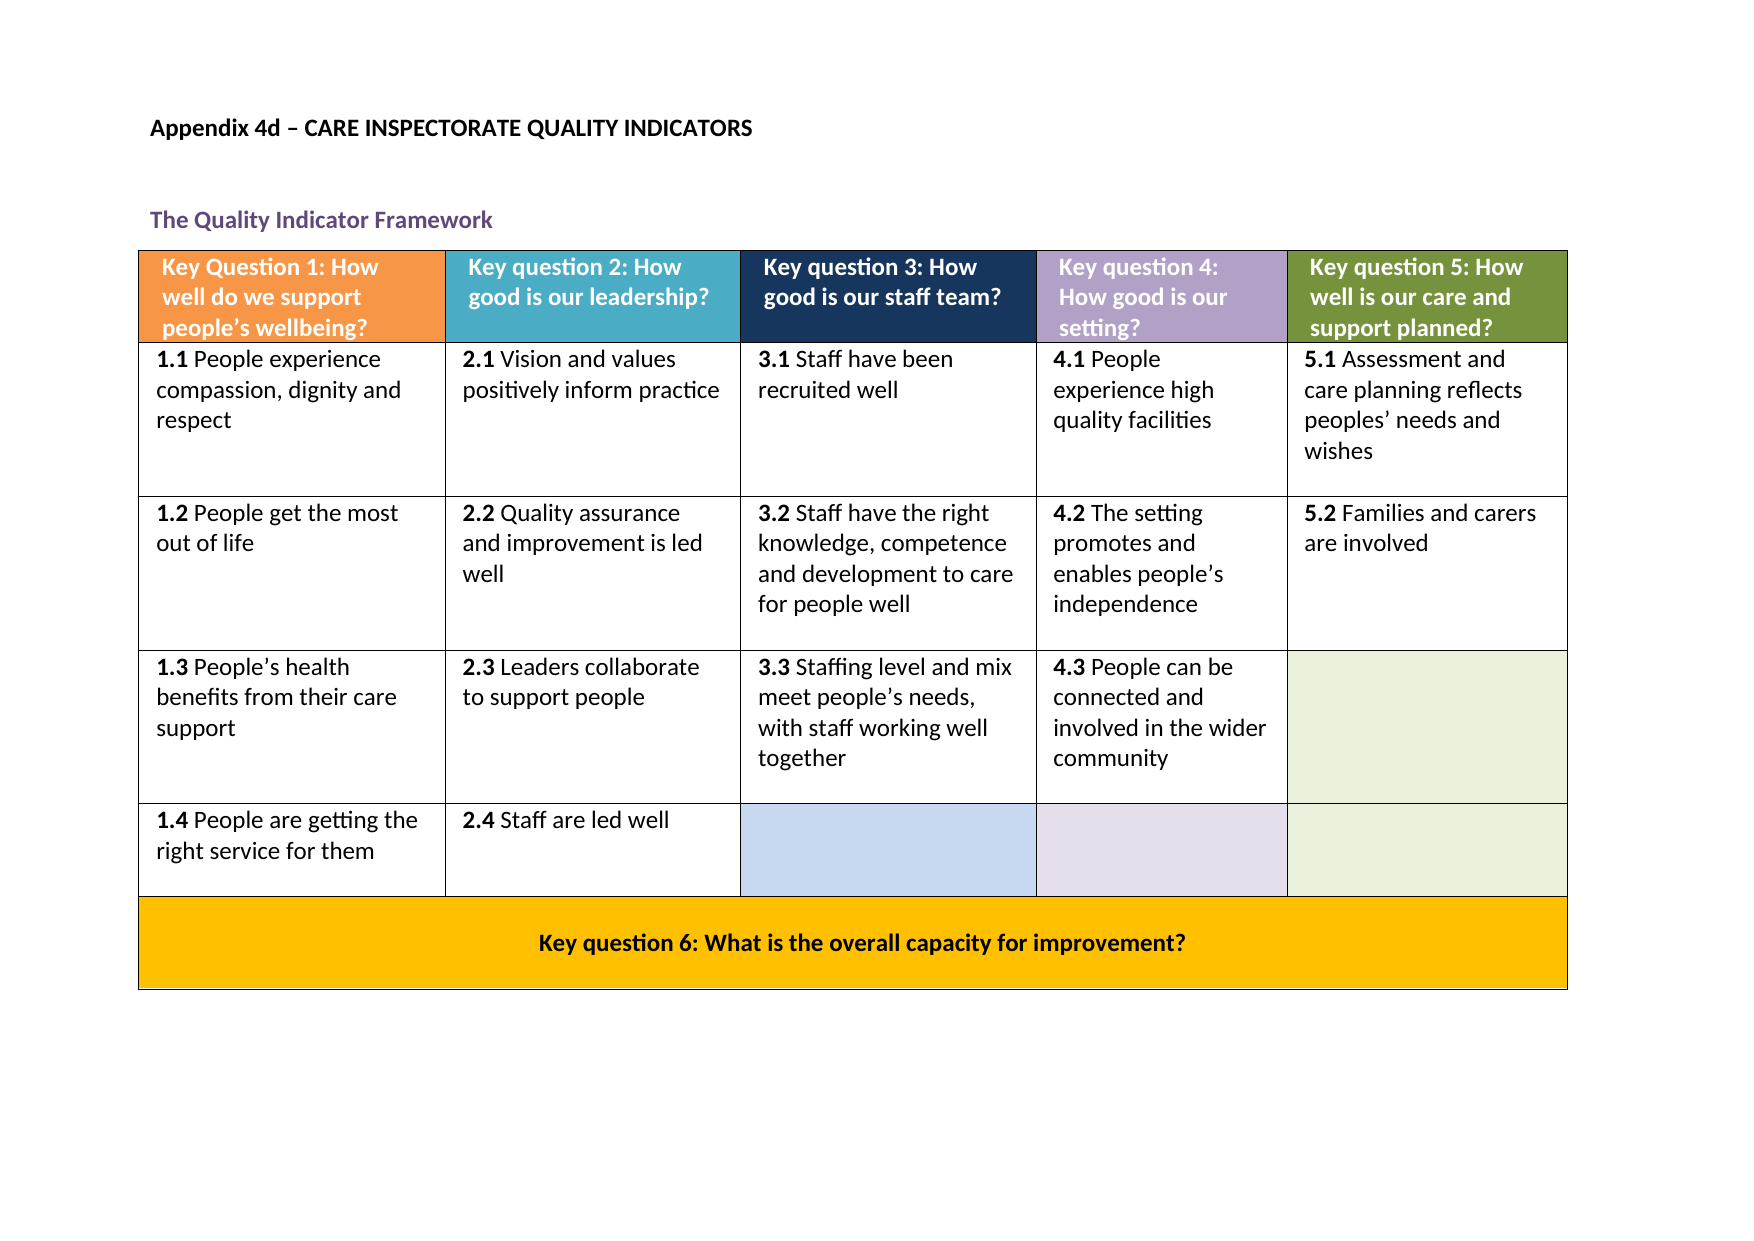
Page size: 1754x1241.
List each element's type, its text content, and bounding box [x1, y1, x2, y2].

table_cell Key question 6: What is the overall capacity for improvement? [139, 897, 1567, 988]
text The Quality Indicator Framework [150, 204, 1623, 234]
table_cell 1.2 People get the most out of life [139, 497, 445, 649]
table_header Key question 5: How well is our care and support planned? [1288, 251, 1567, 342]
table_header Key question 3: How good is our staff team? [741, 251, 1036, 342]
text Appendix 4d – CARE INSPECTORATE QUALITY INDICATORS [150, 112, 1623, 143]
table_cell 1.3 People’s health benefits from their care support [139, 651, 445, 803]
table_header Key Question 1: How well do we support people’s wellbeing? [139, 251, 445, 342]
table_cell [741, 804, 1036, 896]
table_cell 3.1 Staff have been recruited well [741, 343, 1036, 496]
table_cell 4.2 The setting promotes and enables people’s independence [1037, 497, 1287, 649]
table_cell 2.3 Leaders collaborate to support people [446, 651, 740, 803]
table_cell [1288, 804, 1567, 896]
table_cell 2.4 Staff are led well [446, 804, 740, 896]
table_cell 5.1 Assessment and care planning reflects peoples’ needs and wishes [1288, 343, 1567, 496]
table_cell 4.1 People experience high quality facilities [1037, 343, 1287, 496]
table_cell 2.1 Vision and values positively inform practice [446, 343, 740, 496]
table_cell 1.1 People experience compassion, dignity and respect [139, 343, 445, 496]
table_cell 3.2 Staff have the right knowledge, competence and development to care for people well [741, 497, 1036, 649]
table_cell [1037, 804, 1287, 896]
table_cell 1.4 People are getting the right service for them [139, 804, 445, 896]
table_cell 4.3 People can be connected and involved in the wider community [1037, 651, 1287, 803]
table_cell 5.2 Families and carers are involved [1288, 497, 1567, 649]
table_cell [1288, 651, 1567, 803]
table_header Key question 4: How good is our setting? [1037, 251, 1287, 342]
table_cell 2.2 Quality assurance and improvement is led well [446, 497, 740, 649]
table_cell 3.3 Staffing level and mix meet people’s needs, with staff working well together [741, 651, 1036, 803]
table_header Key question 2: How good is our leadership? [446, 251, 740, 342]
